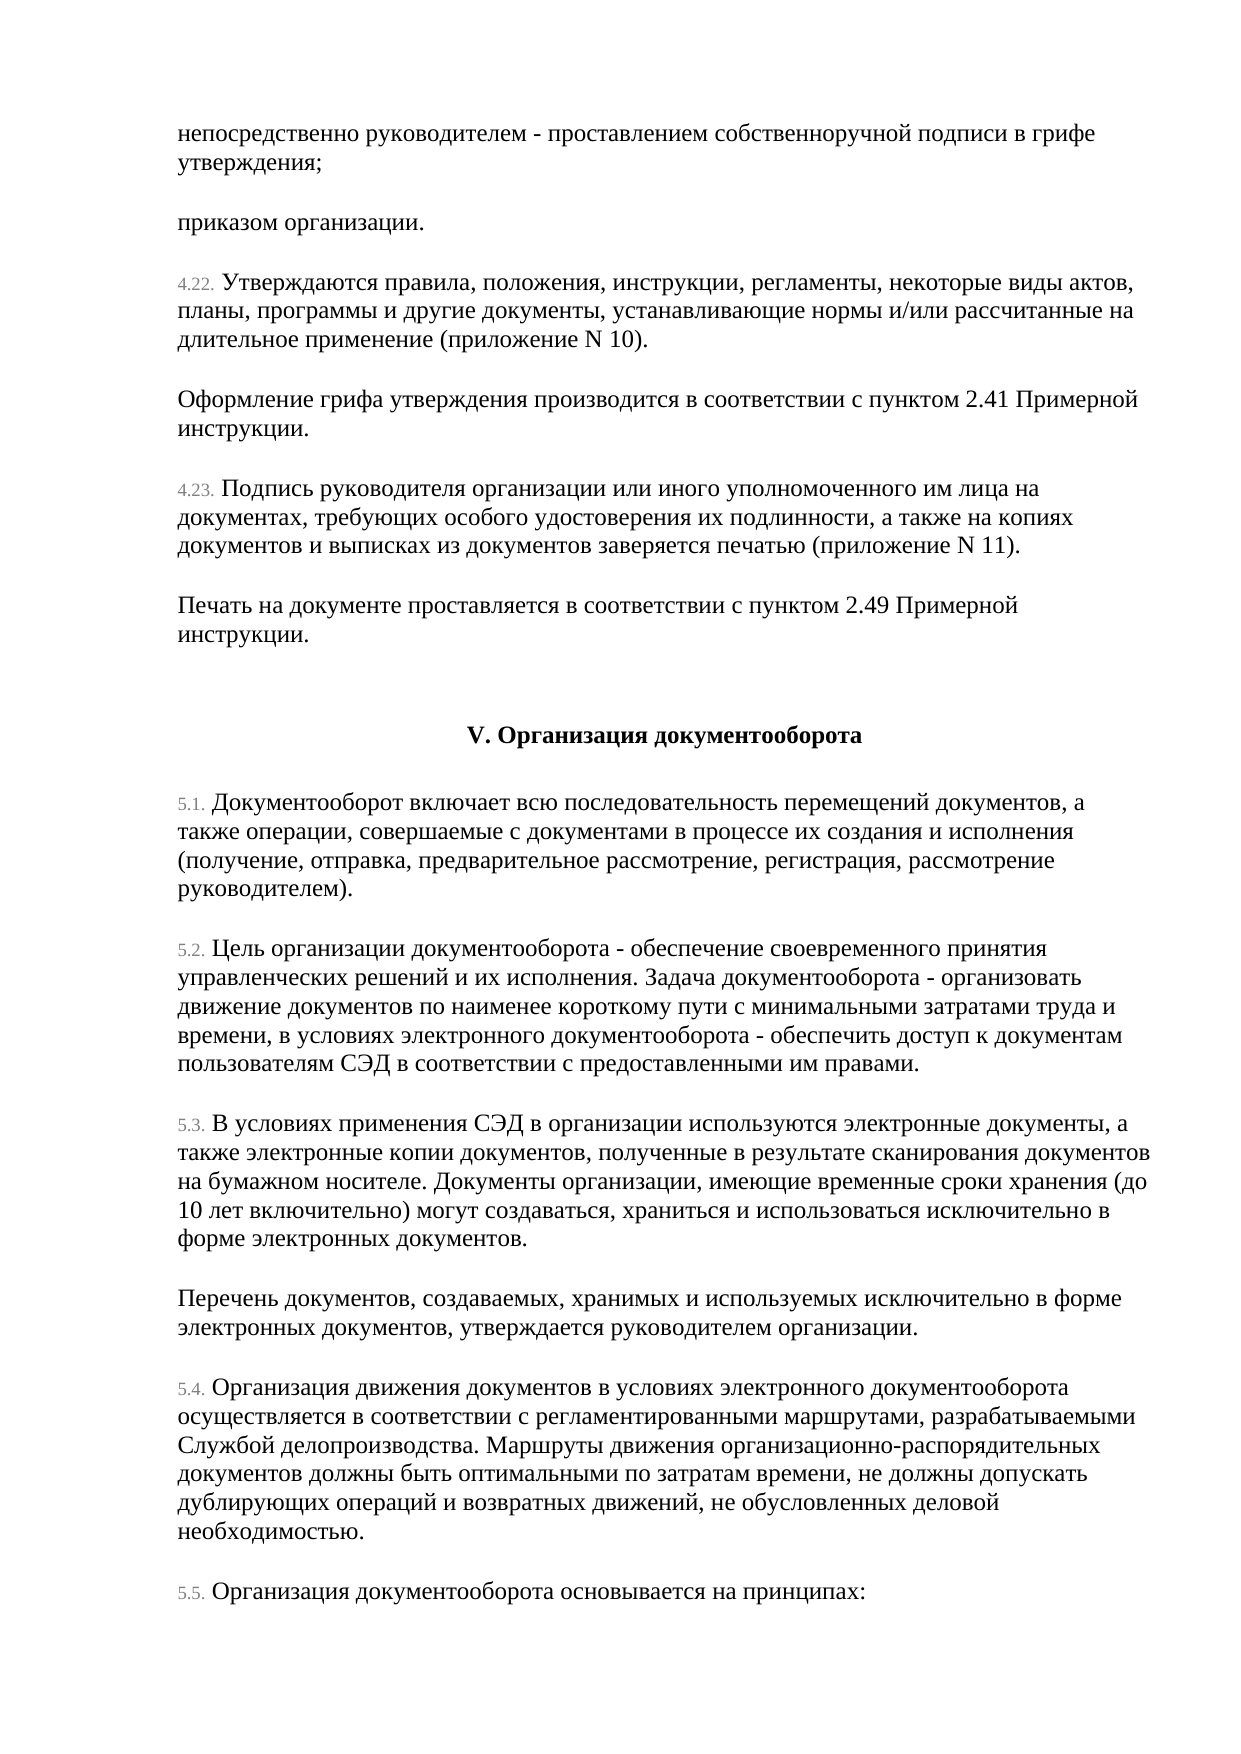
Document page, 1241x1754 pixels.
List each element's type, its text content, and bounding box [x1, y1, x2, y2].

text 4.23. Подпись руководителя организации или иного уполномоченного им лица на документах, требующих особого удостоверения их подлинности, а также на копиях документов и выписках из документов заверяется печатью (приложение N 11). [177, 473, 1152, 559]
text 5.3. В условиях применения СЭД в организации используются электронные документы, а также электронные копии документов, полученные в результате сканирования документов на бумажном носителе. Документы организации, имеющие временные сроки хранения (до 10 лет включительно) могут создаваться, храниться и использоваться исключительно в форме электронных документов. [177, 1108, 1152, 1252]
text 5.5. Организация документооборота основывается на принципах: [177, 1576, 1152, 1605]
text Печать на документе проставляется в соответствии с пунктом 2.49 Примерной инструкции. [177, 591, 1152, 648]
text Оформление грифа утверждения производится в соответствии с пунктом 2.41 Примерной инструкции. [177, 384, 1152, 442]
text непосредственно руководителем - проставлением собственноручной подписи в грифе утверждения; [177, 118, 1152, 176]
text приказом организации. [177, 207, 1152, 236]
text V. Организация документооборота [190, 714, 1139, 749]
text Перечень документов, создаваемых, хранимых и используемых исключительно в форме электронных документов, утверждается руководителем организации. [177, 1283, 1152, 1341]
text 5.1. Документооборот включает всю последовательность перемещений документов, а также операции, совершаемые с документами в процессе их создания и исполнения (получение, отправка, предварительное рассмотрение, регистрация, рассмотрение руководителем). [177, 787, 1152, 902]
text 5.4. Организация движения документов в условиях электронного документооборота осуществляется в соответствии с регламентированными маршрутами, разрабатываемыми Службой делопроизводства. Маршруты движения организационно-распорядительных документов должны быть оптимальными по затратам времени, не должны допускать дублирующих операций и возвратных движений, не обусловленных деловой необходимостью. [177, 1372, 1152, 1545]
text 4.22. Утверждаются правила, положения, инструкции, регламенты, некоторые виды актов, планы, программы и другие документы, устанавливающие нормы и/или рассчитанные на длительное применение (приложение N 10). [177, 267, 1152, 353]
text 5.2. Цель организации документооборота - обеспечение своевременного принятия управленческих решений и их исполнения. Задача документооборота - организовать движение документов по наименее короткому пути с минимальными затратами труда и времени, в условиях электронного документооборота - обеспечить доступ к документам пользователям СЭД в соответствии с предоставленными им правами. [177, 933, 1152, 1077]
